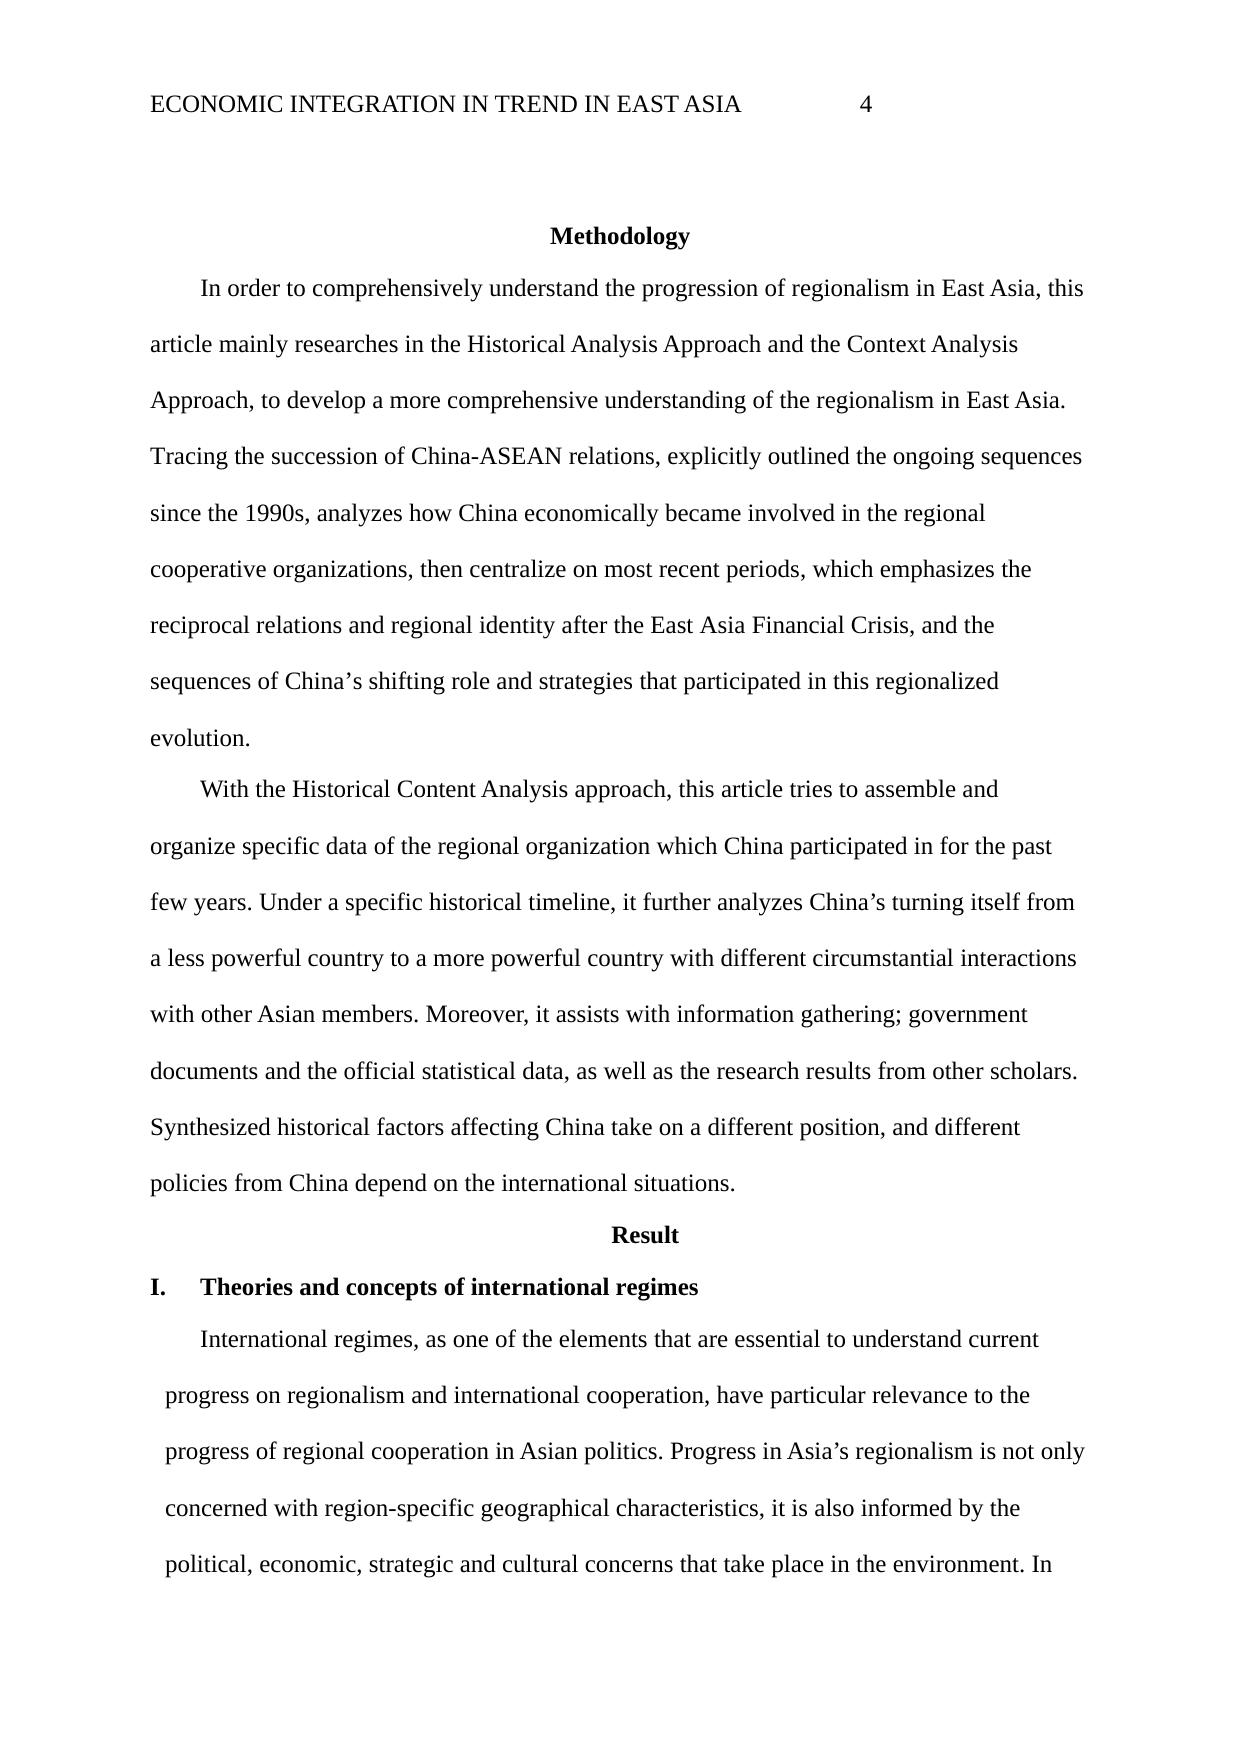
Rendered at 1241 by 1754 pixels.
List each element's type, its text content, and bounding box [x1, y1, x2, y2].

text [165, 1319, 1090, 1582]
text Result [150, 1216, 1090, 1253]
text Methodology [150, 216, 1090, 254]
text In order to comprehensively understand the progression of regionalism in East Asia, this article mainly researches in the Historical Analysis Approach and the Context Analysis Approach, to develop a more comprehensive understanding of the regionalism in East Asia. Tracing the succession of China-ASEAN relations, explicitly outlined the ongoing sequences since the 1990s, analyzes how China economically became involved in the regional cooperative organizations, then centralize on most recent periods, which emphasizes the reciprocal relations and regional identity after the East Asia Financial Crisis, and the sequences of China’s shifting role and strategies that participated in this regionalized evolution. [150, 268, 1090, 756]
text With the Historical Content Analysis approach, this article tries to assemble and organize specific data of the regional organization which China participated in for the past few years. Under a specific historical timeline, it further analyzes China’s turning itself from a less powerful country to a more powerful country with different circumstantial interactions with other Asian members. Moreover, it assists with information gathering; government documents and the official statistical data, as well as the research results from other scholars. Synthesized historical factors affecting China take on a different position, and different policies from China depend on the international situations. [150, 770, 1090, 1201]
list Theories and concepts of international regimes [150, 1268, 1090, 1305]
